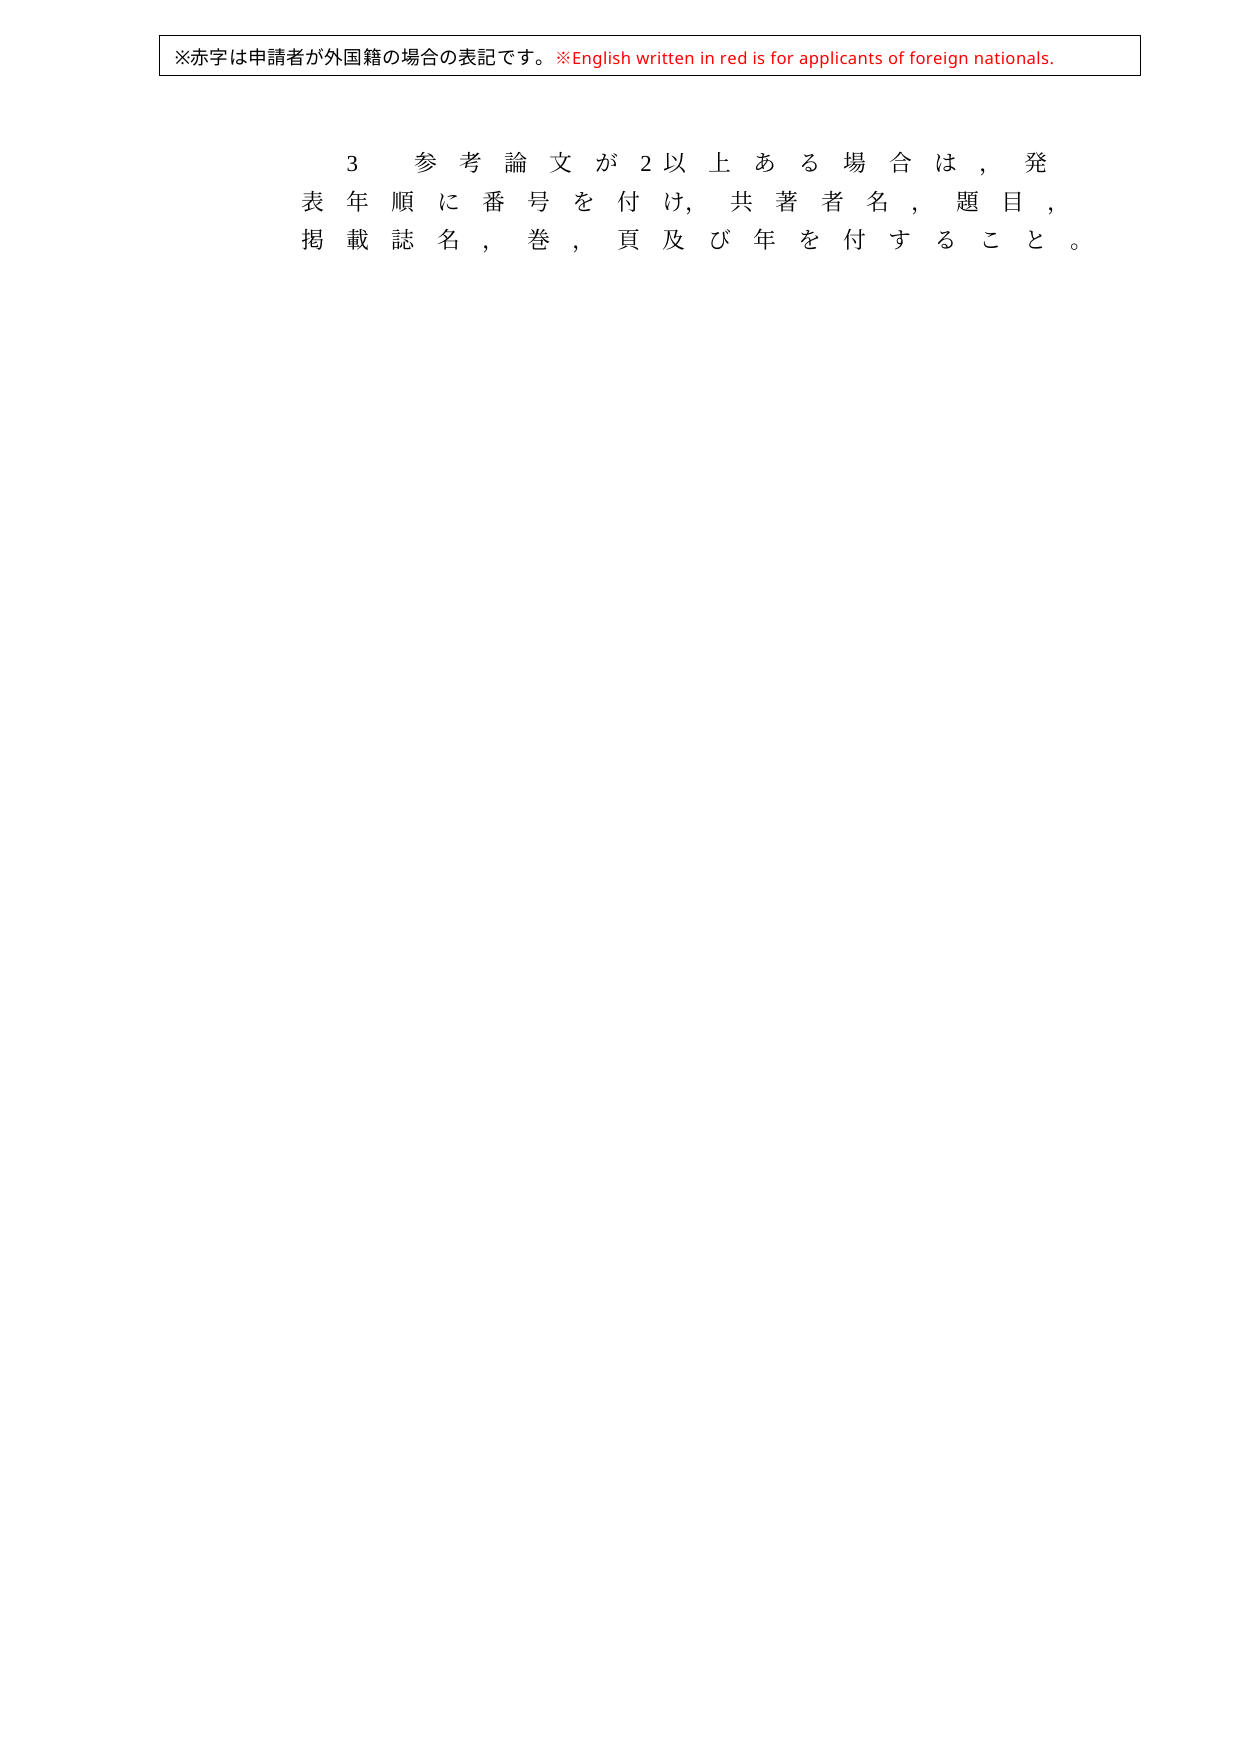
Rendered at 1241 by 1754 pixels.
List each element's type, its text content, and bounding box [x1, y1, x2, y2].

text 3 参考論文が2以上ある場合は，発表年順に番号を付け，共著者名，題目，掲載誌名，巻，頁及び年を付すること。 [166, 143, 1092, 258]
